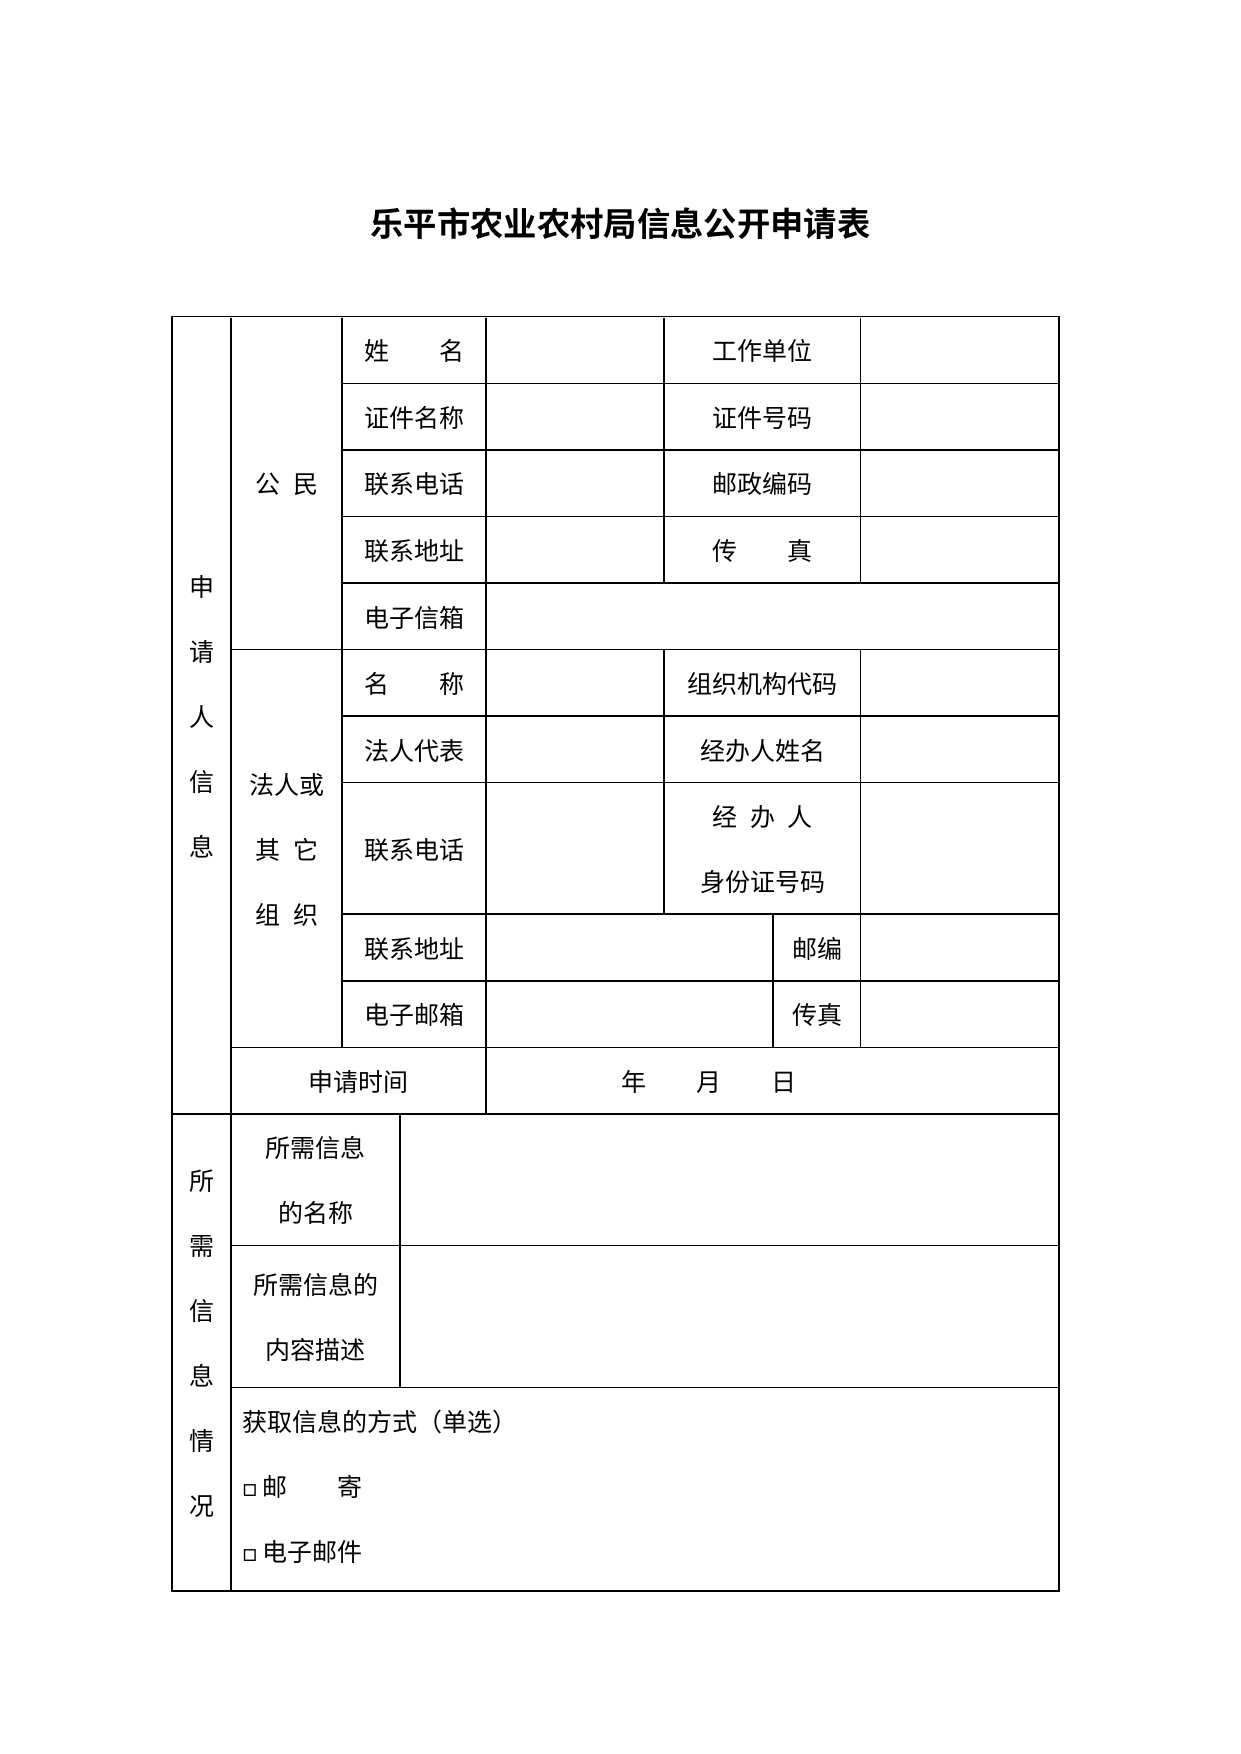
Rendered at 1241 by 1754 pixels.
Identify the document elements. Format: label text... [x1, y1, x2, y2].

table_cell [487, 517, 663, 582]
table_header 姓 名 [343, 317, 486, 382]
table_cell [861, 384, 1058, 449]
table_cell [487, 717, 663, 782]
table_cell 联系地址 [343, 915, 485, 980]
table_cell 组织机构代码 [665, 650, 860, 715]
table_cell [861, 650, 1058, 715]
table_cell 年 月 日 [487, 1048, 1058, 1113]
table_cell 联系电话 [343, 451, 485, 516]
table_cell [487, 451, 663, 516]
table_cell 名 称 [343, 650, 485, 715]
table_cell 联系地址 [343, 517, 485, 582]
table_cell 法人代表 [343, 717, 485, 782]
table_cell 传 真 [665, 517, 860, 582]
table_cell [861, 717, 1058, 782]
table_cell 电子信箱 [343, 584, 485, 649]
table_header [487, 317, 664, 382]
table_header 工作单位 [665, 317, 860, 382]
table_cell 传真 [774, 982, 860, 1046]
table_cell [487, 584, 1058, 649]
table_cell 经 办 人 身份证号码 [665, 783, 860, 913]
table_cell [861, 517, 1058, 582]
table_cell [487, 783, 663, 913]
table_cell 所需信息 的名称 [232, 1115, 399, 1244]
table_cell 申请时间 [232, 1048, 485, 1113]
table_cell 法人或 其 它 组 织 [232, 650, 341, 1046]
table_cell 经办人姓名 [665, 717, 860, 782]
table_cell 联系电话 [343, 783, 485, 913]
table_cell 电子邮箱 [343, 982, 485, 1046]
table_header 公 民 [232, 317, 342, 649]
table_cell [232, 1388, 1058, 1590]
table_cell 所需信息的 内容描述 [232, 1246, 399, 1387]
table_cell [401, 1115, 1058, 1244]
table_cell [487, 650, 663, 715]
table_header 申请人信息 [173, 317, 231, 1113]
table_cell [861, 451, 1058, 516]
table_cell [861, 915, 1058, 980]
table_cell [487, 384, 663, 449]
table_cell 邮编 [774, 915, 860, 980]
table_header [861, 317, 1058, 382]
table_cell 所需信息情况 [173, 1115, 230, 1590]
table_cell [861, 982, 1058, 1046]
table_cell 证件名称 [343, 384, 485, 449]
subtitle 乐平市农业农村局信息公开申请表 [187, 189, 1053, 254]
table_cell [487, 982, 772, 1046]
table_cell 证件号码 [665, 384, 860, 449]
table_cell [861, 783, 1058, 913]
table_cell [401, 1246, 1058, 1387]
table_cell [487, 915, 772, 980]
table_cell 邮政编码 [665, 451, 860, 516]
